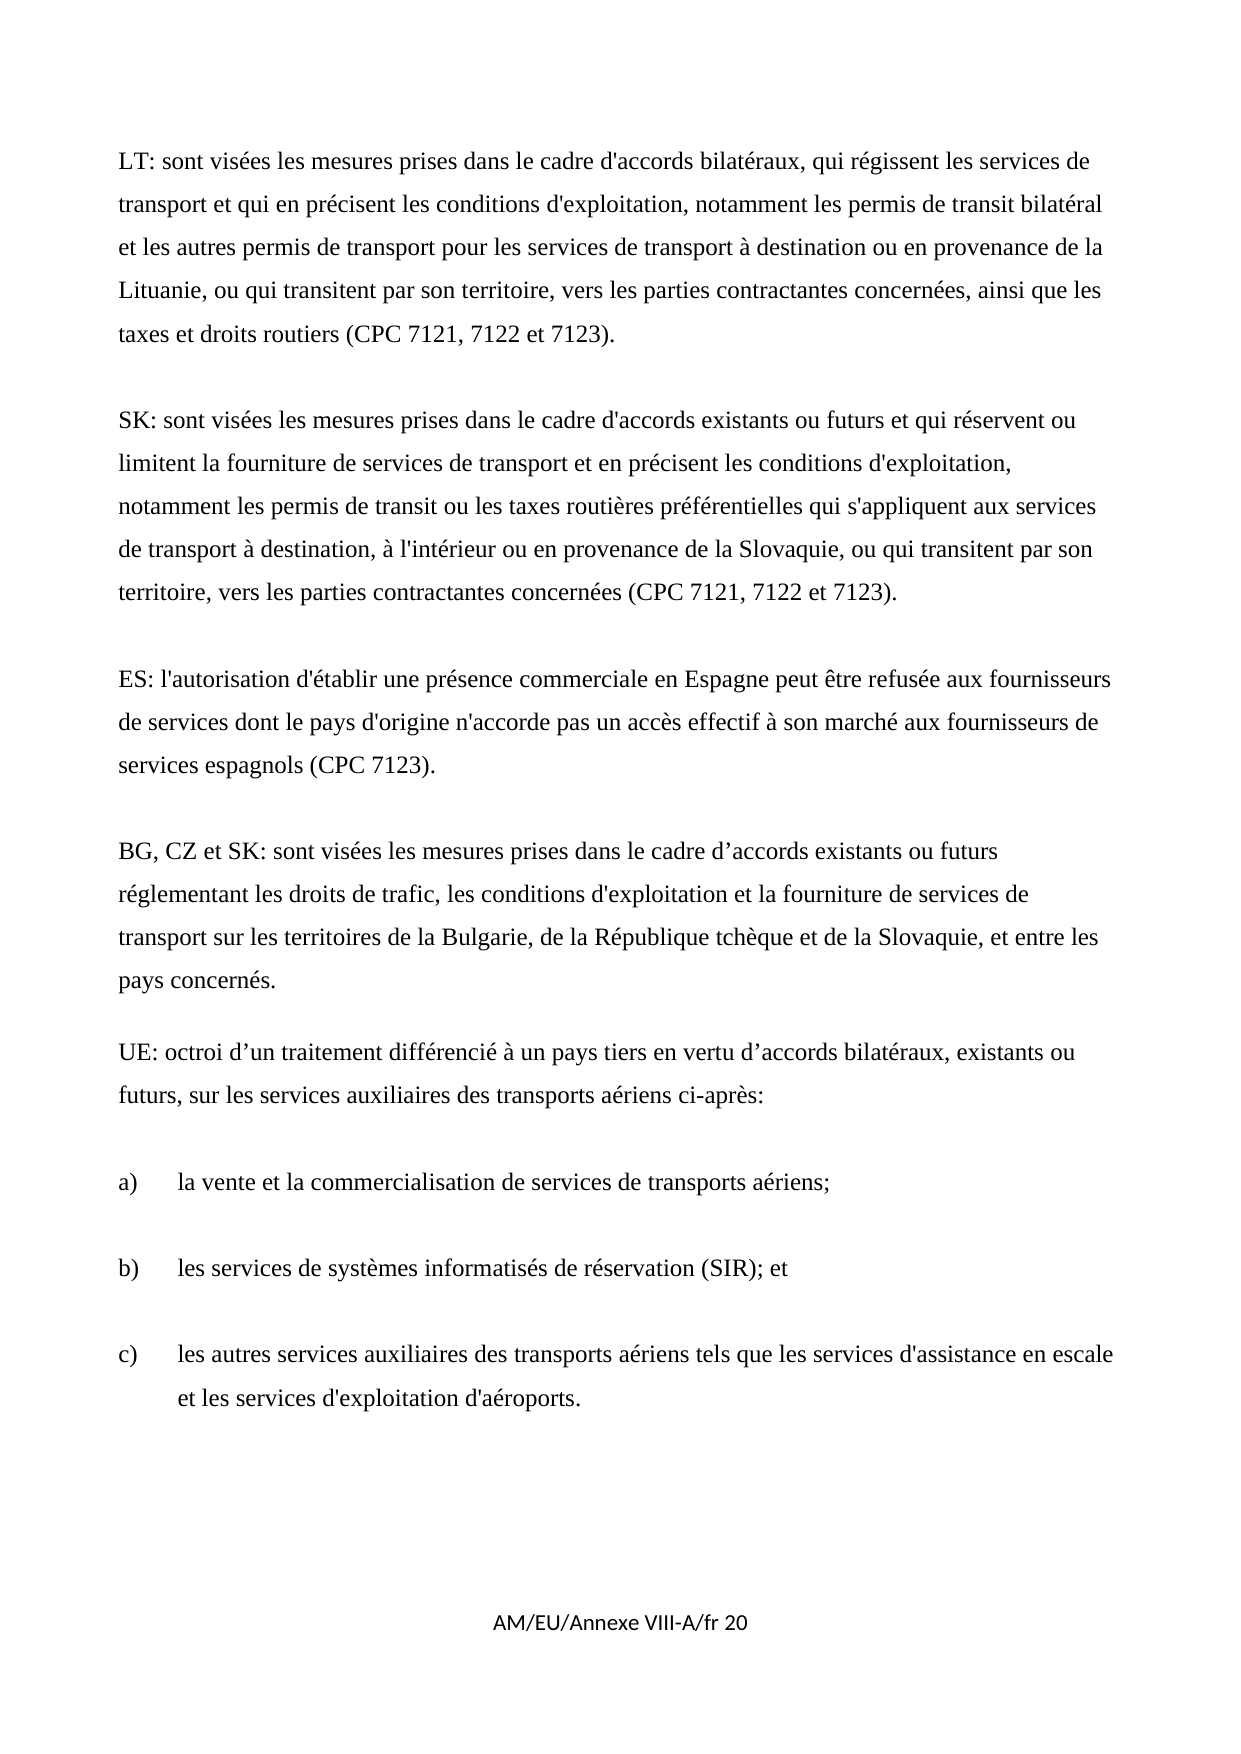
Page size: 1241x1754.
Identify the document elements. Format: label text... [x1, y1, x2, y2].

text b) les services de systèmes informatisés de réservation (SIR); et [118, 1253, 1122, 1282]
text LT: sont visées les mesures prises dans le cadre d'accords bilatéraux, qui régissent les services de transport et qui en précisent les conditions d'exploitation, notamment les permis de transit bilatéral et les autres permis de transport pour les services de transport à destination ou en provenance de la Lituanie, ou qui transitent par son territoire, vers les parties contractantes concernées, ainsi que les taxes et droits routiers (CPC 7121, 7122 et 7123). [118, 146, 1122, 347]
text SK: sont visées les mesures prises dans le cadre d'accords existants ou futurs et qui réservent ou limitent la fourniture de services de transport et en précisent les conditions d'exploitation, notamment les permis de transit ou les taxes routières préférentielles qui s'appliquent aux services de transport à destination, à l'intérieur ou en provenance de la Slovaquie, ou qui transitent par son territoire, vers les parties contractantes concernées (CPC 7121, 7122 et 7123). [118, 405, 1122, 606]
text BG, CZ et SK: sont visées les mesures prises dans le cadre d’accords existants ou futurs réglementant les droits de trafic, les conditions d'exploitation et la fourniture de services de transport sur les territoires de la Bulgarie, de la République tchèque et de la Slovaquie, et entre les pays concernés. [118, 836, 1122, 994]
text UE: octroi d’un traitement différencié à un pays tiers en vertu d’accords bilatéraux, existants ou futurs, sur les services auxiliaires des transports aériens ci-après: [118, 1037, 1122, 1109]
text ES: l'autorisation d'établir une présence commerciale en Espagne peut être refusée aux fournisseurs de services dont le pays d'origine n'accorde pas un accès effectif à son marché aux fournisseurs de services espagnols (CPC 7123). [118, 664, 1122, 779]
text c) les autres services auxiliaires des transports aériens tels que les services d'assistance en escale et les services d'exploitation d'aéroports. [118, 1339, 1122, 1411]
text a) la vente et la commercialisation de services de transports aériens; [118, 1167, 1122, 1196]
